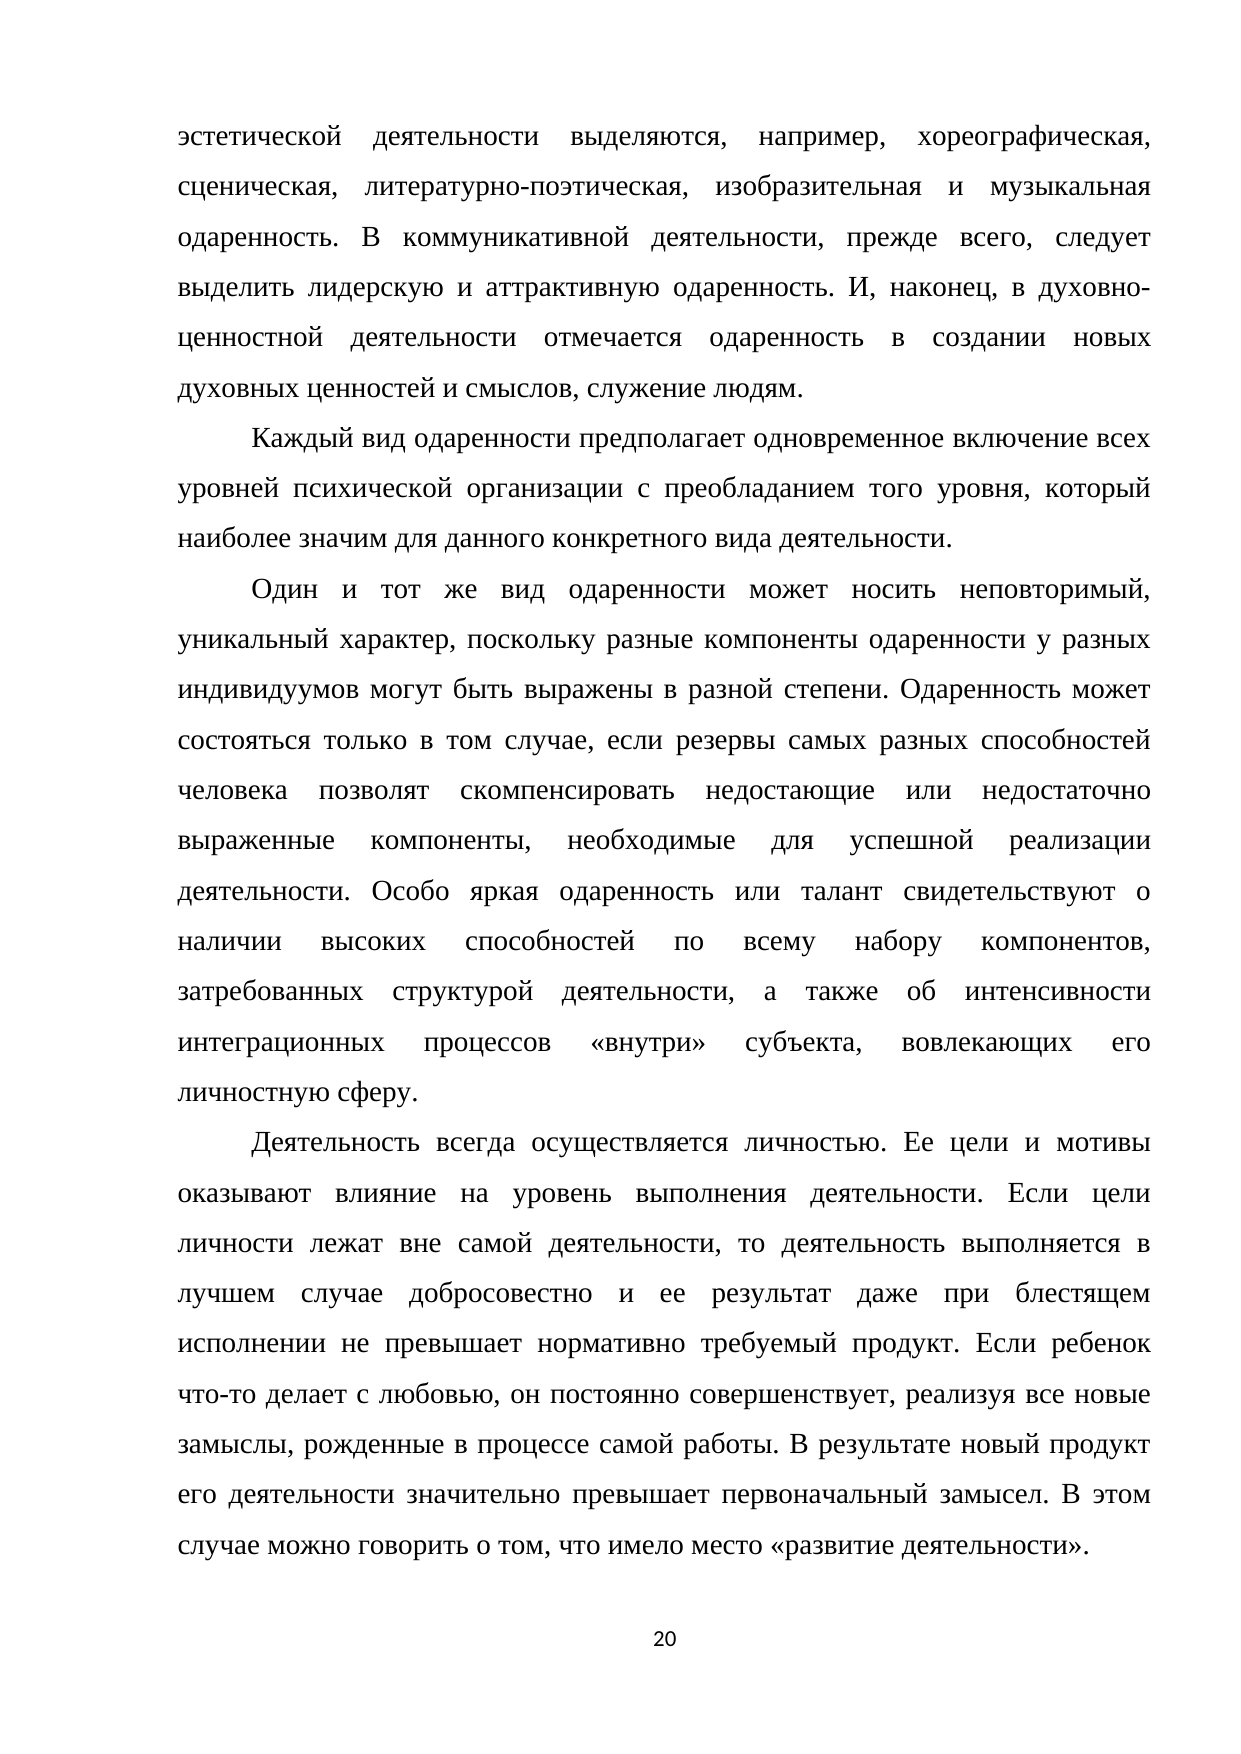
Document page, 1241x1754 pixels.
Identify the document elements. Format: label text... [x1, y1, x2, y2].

text Каждый вид одаренности предполагает одновременное включение всех уровней психической организации с преобладанием того уровня, который наиболее значим для данного конкретного вида деятельности. [177, 420, 1152, 554]
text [177, 118, 1152, 403]
text Один и тот же вид одаренности может носить неповторимый, уникальный характер, поскольку разные компоненты одаренности у разных индивидуумов могут быть выражены в разной степени. Одаренность может состояться только в том случае, если резервы самых разных способностей человека позволят скомпенсировать недостающие или недостаточно выраженные компоненты, необходимые для успешной реализации деятельности. Особо яркая одаренность или талант свидетельствуют о наличии высоких способностей по всему набору компонентов, затребованных структурой деятельности, а также об интенсивности интеграционных процессов «внутри» субъекта, вовлекающих его личностную сферу. [177, 571, 1152, 1108]
text Деятельность всегда осуществляется личностью. Ее цели и мотивы оказывают влияние на уровень выполнения деятельности. Если цели личности лежат вне самой деятельности, то деятельность выполняется в лучшем случае добросовестно и ее результат даже при блестящем исполнении не превышает нормативно требуемый продукт. Если ребенок что-то делает с любовью, он постоянно совершенствует, реализуя все новые замыслы, рожденные в процессе самой работы. В результате новый продукт его деятельности значительно превышает первоначальный замысел. В этом случае можно говорить о том, что имело место «развитие деятельности». [177, 1124, 1152, 1560]
